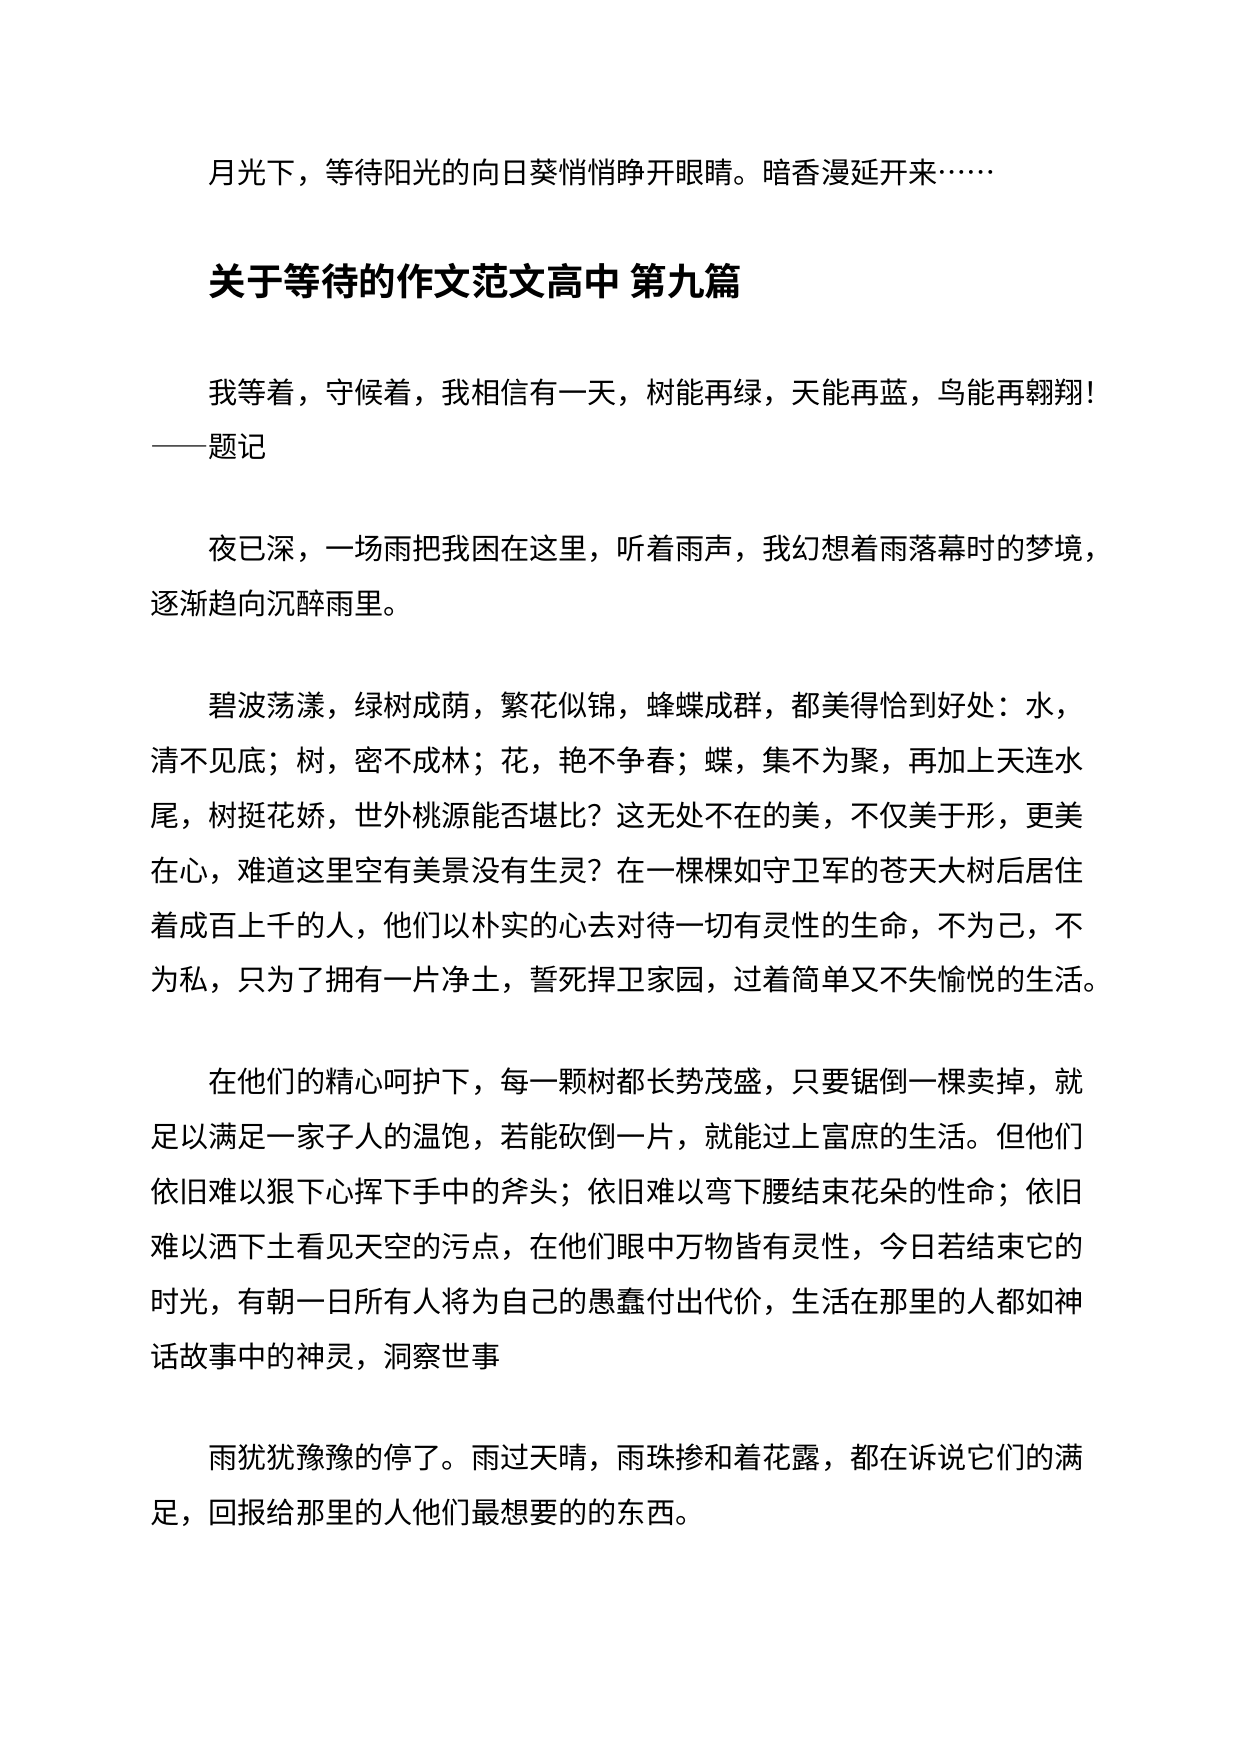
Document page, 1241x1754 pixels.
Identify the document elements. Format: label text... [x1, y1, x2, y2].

text 在他们的精心呵护下，每一颗树都长势茂盛，只要锯倒一棵卖掉，就足以满足一家子人的温饱，若能砍倒一片，就能过上富庶的生活。但他们依旧难以狠下心挥下手中的斧头；依旧难以弯下腰结束花朵的性命；依旧难以洒下土看见天空的污点，在他们眼中万物皆有灵性，今日若结束它的时光，有朝一日所有人将为自己的愚蠢付出代价，生活在那里的人都如神话故事中的神灵，洞察世事 [150, 1059, 1090, 1376]
text 关于等待的作文范文高中 第九篇 [150, 252, 1090, 306]
text 碧波荡漾，绿树成荫，繁花似锦，蜂蝶成群，都美得恰到好处：水，清不见底；树，密不成林；花，艳不争春；蝶，集不为聚，再加上天连水尾，树挺花娇，世外桃源能否堪比？这无处不在的美，不仅美于形，更美在心，难道这里空有美景没有生灵？在一棵棵如守卫军的苍天大树后居住着成百上千的人，他们以朴实的心去对待一切有灵性的生命，不为己，不为私，只为了拥有一片净土，誓死捍卫家园，过着简单又不失愉悦的生活。 [150, 682, 1090, 999]
text 夜已深，一场雨把我困在这里，听着雨声，我幻想着雨落幕时的梦境，逐渐趋向沉醉雨里。 [150, 526, 1090, 623]
text 月光下，等待阳光的向日葵悄悄睁开眼睛。暗香漫延开来…… [150, 150, 1090, 192]
text 雨犹犹豫豫的停了。雨过天晴，雨珠掺和着花露，都在诉说它们的满足，回报给那里的人他们最想要的的东西。 [150, 1435, 1090, 1532]
text 我等着，守候着，我相信有一天，树能再绿，天能再蓝，鸟能再翱翔！——题记 [150, 369, 1090, 466]
